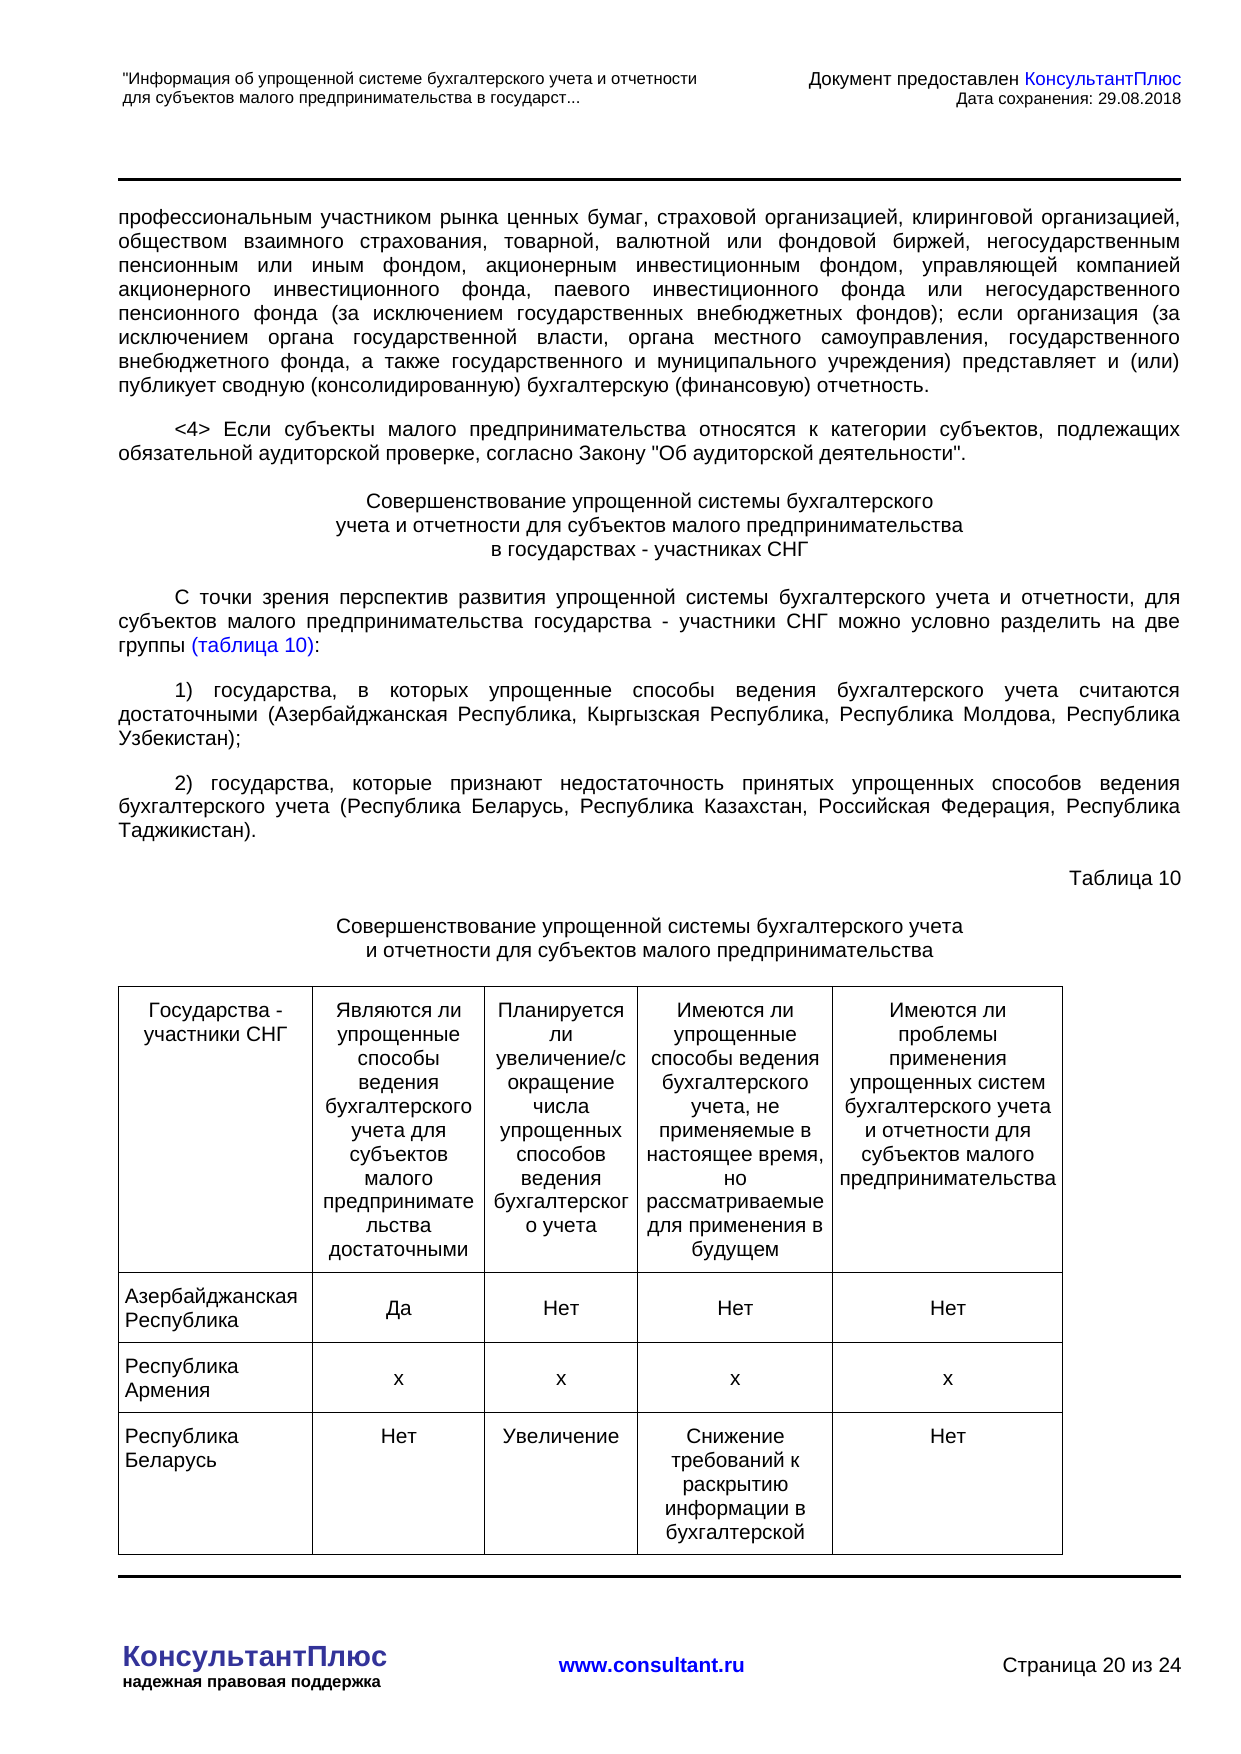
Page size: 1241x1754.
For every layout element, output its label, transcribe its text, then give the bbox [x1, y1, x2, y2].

text 1) государства, в которых упрощенные способы ведения бухгалтерского учета считаются достаточными (Азербайджанская Республика, Кыргызская Республика, Республика Молдова, Республика Узбекистан); [118, 678, 1181, 749]
table_cell x [833, 1343, 1062, 1412]
table_cell Да [313, 1273, 484, 1342]
table_cell x [485, 1343, 637, 1412]
text 2) государства, которые признают недостаточность принятых упрощенных способов ведения бухгалтерского учета (Республика Беларусь, Республика Казахстан, Российская Федерация, Республика Таджикистан). [118, 770, 1181, 842]
table_cell x [313, 1343, 484, 1412]
table_cell Нет [485, 1273, 637, 1342]
table_cell Нет [833, 1413, 1062, 1554]
table_header Являются ли упрощенные способы ведения бухгалтерского учета для субъектов малого предпринимательства достаточными [313, 987, 484, 1272]
text и отчетности для субъектов малого предпринимательства [118, 938, 1181, 962]
table_header Имеются ли проблемы применения упрощенных систем бухгалтерского учета и отчетности для субъектов малого предпринимательства [833, 987, 1062, 1272]
text Таблица 10 [118, 866, 1181, 890]
table_cell Нет [833, 1273, 1062, 1342]
table_cell Нет [638, 1273, 832, 1342]
table_cell Увеличение [485, 1413, 637, 1554]
table_cell Республика Армения [119, 1343, 312, 1412]
table_header Государства - участники СНГ [119, 987, 312, 1272]
table_cell x [638, 1343, 832, 1412]
text Совершенствование упрощенной системы бухгалтерского учета [118, 914, 1181, 938]
text <4> Если субъекты малого предпринимательства относятся к категории субъектов, подлежащих обязательной аудиторской проверке, согласно Закону "Об аудиторской деятельности". [118, 417, 1181, 465]
table_header Планируется ли увеличение/сокращение числа упрощенных способов ведения бухгалтерского учета [485, 987, 637, 1272]
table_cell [638, 1413, 832, 1554]
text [118, 205, 1181, 396]
table_cell Азербайджанская Республика [119, 1273, 312, 1342]
text в государствах - участниках СНГ [118, 537, 1181, 561]
table_cell Республика Беларусь [119, 1413, 312, 1554]
table_header Имеются ли упрощенные способы ведения бухгалтерского учета, не применяемые в настоящее время, но рассматриваемые для применения в будущем [638, 987, 832, 1272]
text С точки зрения перспектив развития упрощенной системы бухгалтерского учета и отчетности, для субъектов малого предпринимательства государства - участники СНГ можно условно разделить на две группы (таблица 10): [118, 585, 1181, 657]
text учета и отчетности для субъектов малого предпринимательства [118, 513, 1181, 537]
table_cell Нет [313, 1413, 484, 1554]
text Совершенствование упрощенной системы бухгалтерского [118, 489, 1181, 513]
